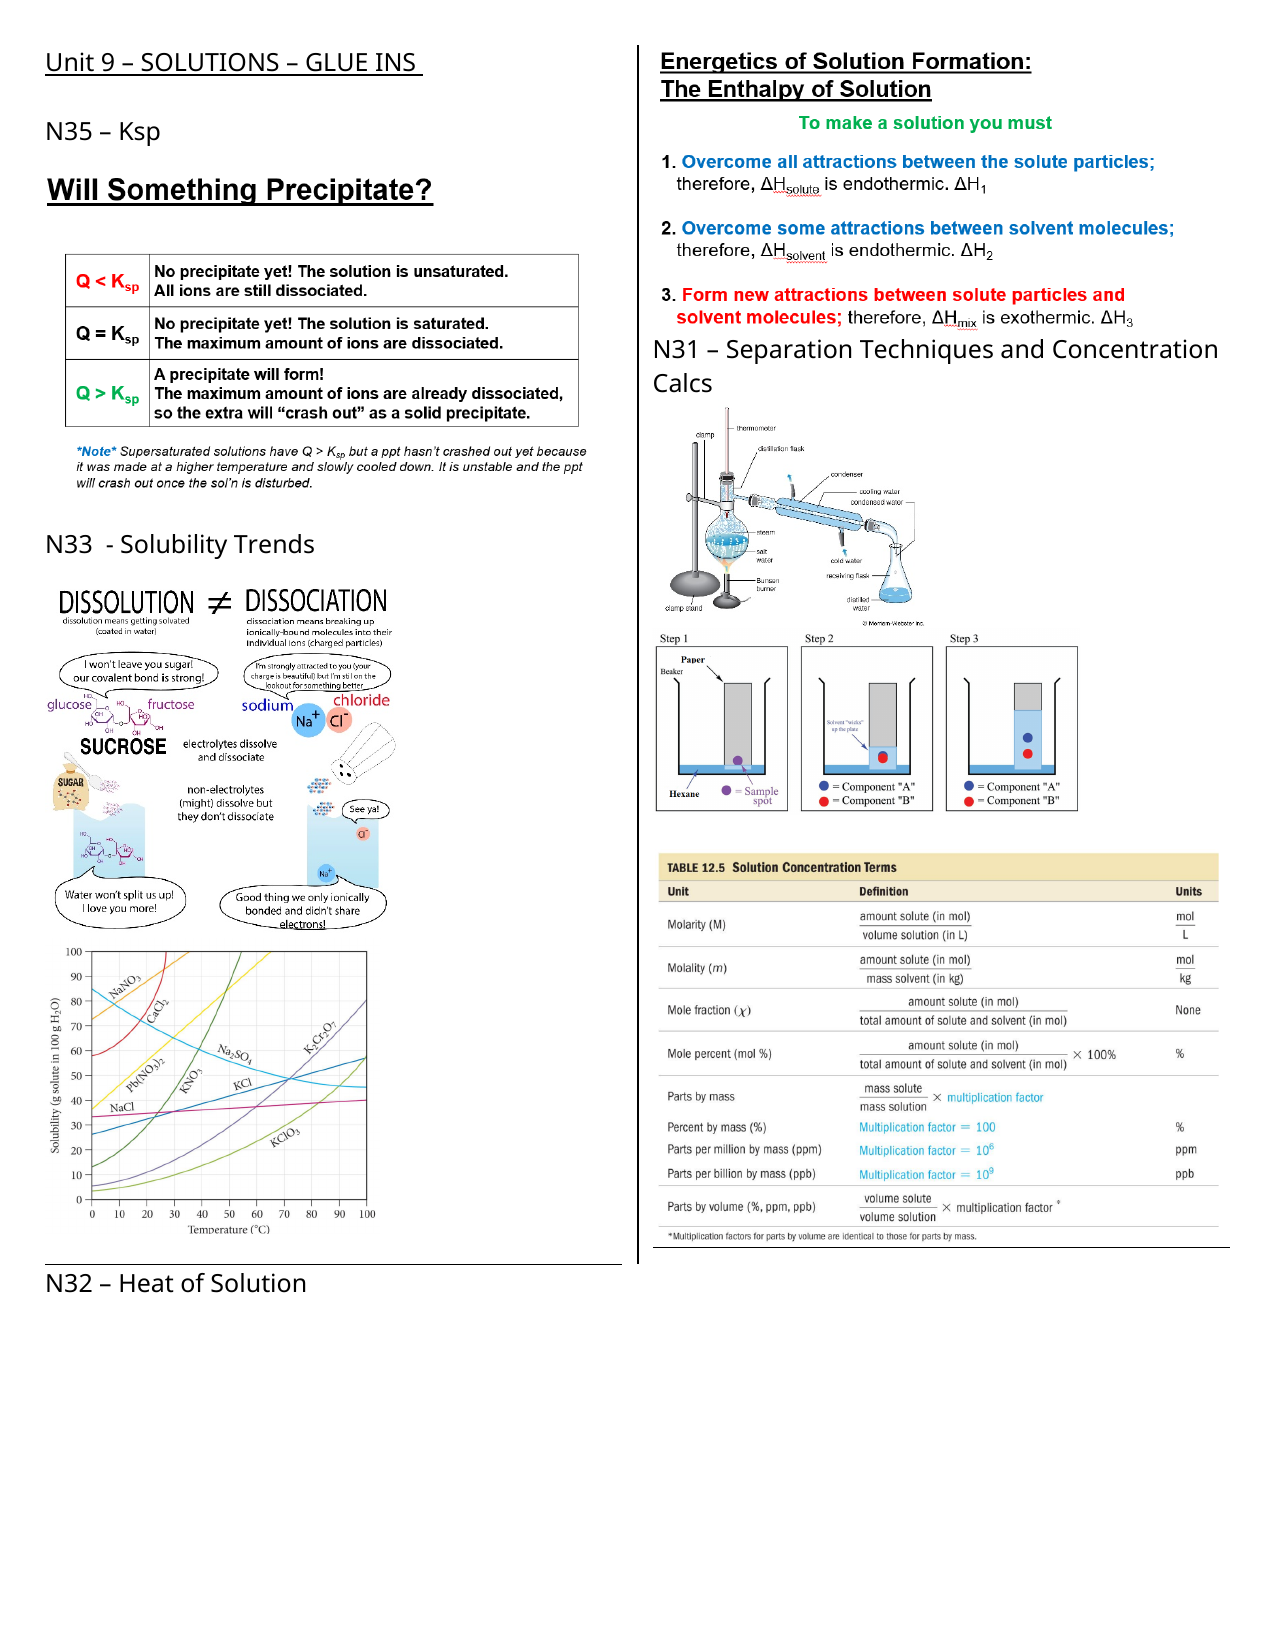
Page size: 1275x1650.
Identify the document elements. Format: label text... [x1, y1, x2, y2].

text N31 – Separation Techniques and Concentration Calcs [652, 332, 1230, 400]
picture [652, 399, 1081, 815]
picture [652, 848, 1219, 1245]
picture [652, 45, 1180, 332]
text N35 – Ksp [45, 113, 622, 147]
text N33 - Solubility Trends [45, 527, 622, 561]
picture [45, 172, 623, 494]
text N32 – Heat of Solution [45, 1265, 622, 1299]
text Unit 9 – SOLUTIONS – GLUE INS [45, 45, 622, 79]
picture [45, 583, 400, 1234]
